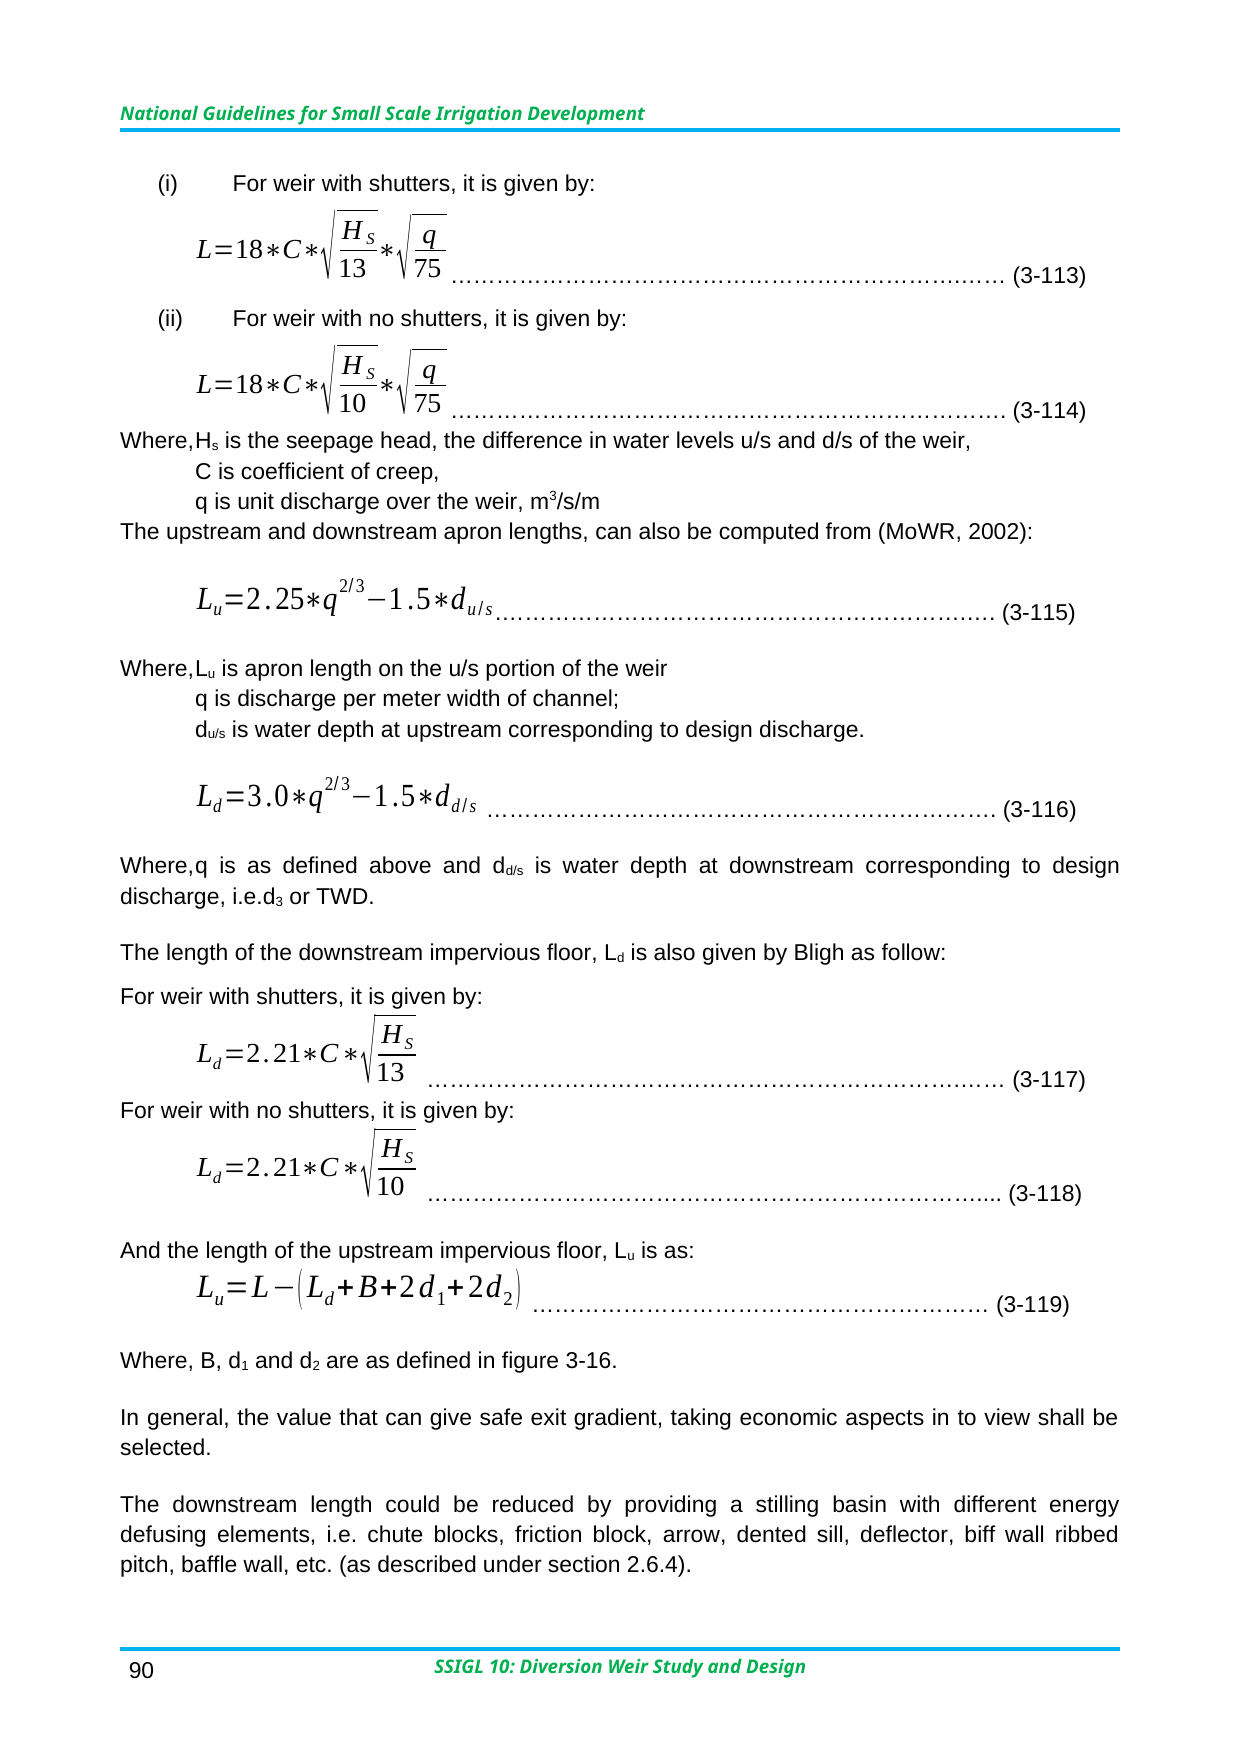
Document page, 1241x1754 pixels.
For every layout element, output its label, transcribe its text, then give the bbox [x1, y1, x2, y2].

text .…………………………………………………….…. (3-115) [120, 575, 1120, 625]
list For weir with shutters, it is given by: [157, 170, 1120, 196]
text q is discharge per meter width of channel; [120, 685, 1120, 712]
text In general, the value that can give safe exit gradient, taking economic aspects in to view shall be selected. [120, 1404, 1120, 1461]
text …………………………………………………… (3-119) [120, 1267, 1120, 1317]
text q is unit discharge over the weir, m3/s/m [120, 488, 1120, 514]
text du/s is water depth at upstream corresponding to design discharge. [120, 716, 1120, 742]
text For weir with no shutters, it is given by: [120, 1097, 1120, 1123]
text ………………………………………………………………. (3-114) [120, 344, 1120, 424]
text …………………………………………………………. (3-116) [120, 772, 1120, 822]
text For weir with shutters, it is given by: [120, 983, 1120, 1009]
text The downstream length could be reduced by providing a stilling basin with different energy defusing elements, i.e. chute blocks, friction block, arrow, dented sill, deflector, biff wall ribbed pitch, baffle wall, etc. (as described under section 2.6.4). [120, 1491, 1120, 1578]
text …………………………………………………………….…… (3-117) [120, 1013, 1120, 1093]
text C is coefficient of creep, [195, 458, 1120, 484]
text Where, q is as defined above and dd/s is water depth at downstream corresponding to design discharge, i.e.d3 or TWD. [120, 852, 1120, 909]
list For weir with no shutters, it is given by: [157, 305, 1120, 331]
text Where, B, d1 and d2 are as defined in figure 3-16. [120, 1347, 1120, 1374]
text The length of the downstream impervious floor, Ld is also given by Bligh as follow: [120, 939, 1120, 966]
text Where, Lu is apron length on the u/s portion of the weir [120, 655, 1120, 681]
text ………………………………………………………….…… (3-113) [120, 209, 1120, 288]
text Where, Hs is the seepage head, the difference in water levels u/s and d/s of the weir, [120, 427, 1120, 454]
text ……………………………………………………………….... (3-118) [120, 1127, 1120, 1207]
text The upstream and downstream apron lengths, can also be computed from (MoWR, 2002): [120, 518, 1120, 544]
text And the length of the upstream impervious floor, Lu is as: [120, 1237, 1120, 1263]
